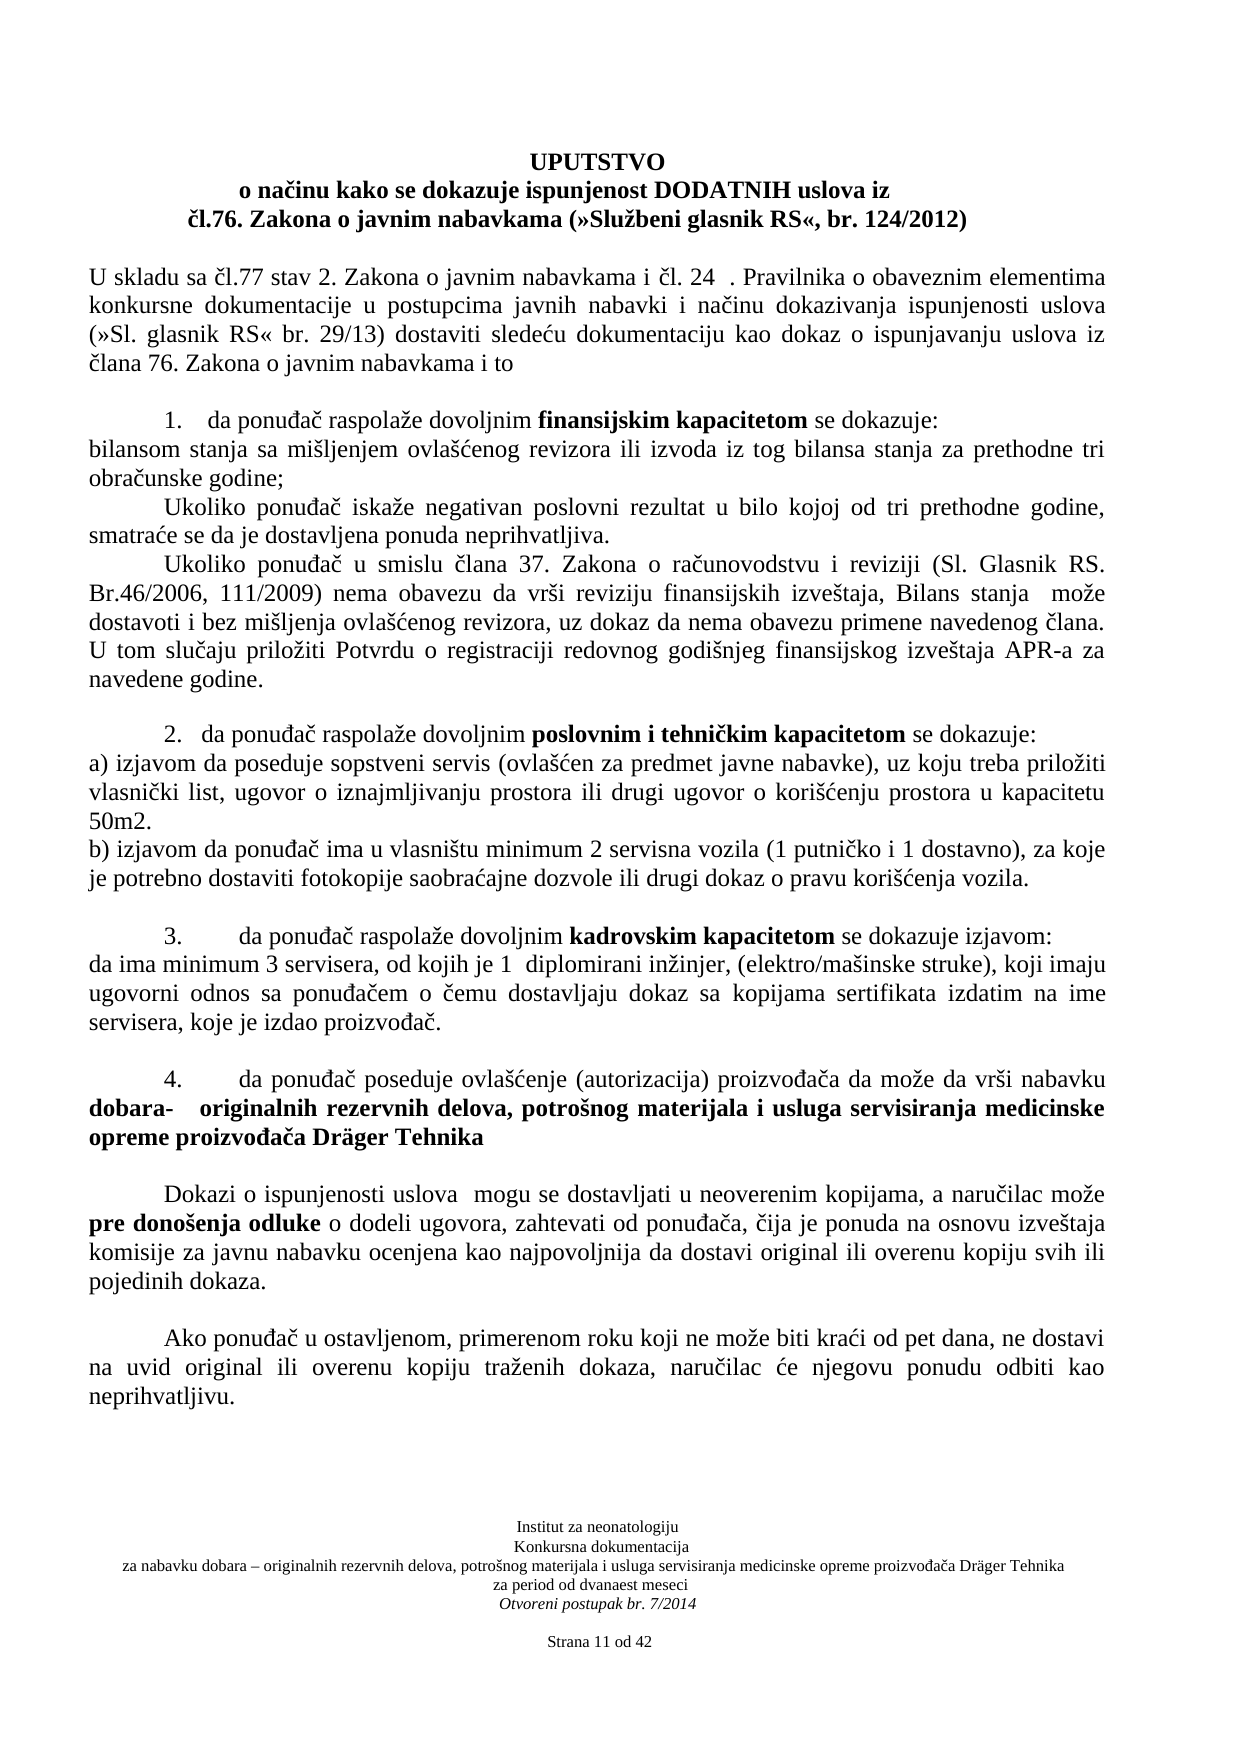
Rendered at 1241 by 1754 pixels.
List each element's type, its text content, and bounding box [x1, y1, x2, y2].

text U skladu sa čl.77 stav 2. Zakona o javnim nabavkama i čl. 24 . Pravilnika o obaveznim elementima konkursne dokumentacije u postupcima javnih nabavki i načinu dokazivanja ispunjenosti uslova (»Sl. glasnik RS« br. 29/13) dostaviti sledeću dokumentaciju kao dokaz o ispunjavanju uslova iz člana 76. Zakona o javnim nabavkama i to [89, 262, 1106, 377]
text Ukoliko ponuđač iskaže negativan poslovni rezultat u bilo kojoj od tri prethodne godine, smatraće se da je dostavljena ponuda neprihvatljiva. [89, 492, 1106, 549]
text da ima minimum 3 servisera, od kojih je 1 diplomirani inžinjer, (elektro/mašinske struke), koji imaju ugovorni odnos sa ponuđačem o čemu dostavljaju dokaz sa kopijama sertifikata izdatim na ime servisera, koje je izdao proizvođač. [89, 949, 1106, 1036]
text čl.76. Zakona o javnim nabavkama (»Službeni glasnik RS«, br. 124/2012) [89, 204, 1106, 233]
text Ukoliko ponuđač u smislu člana 37. Zakona o računovodstvu i reviziji (Sl. Glasnik RS. Br.46/2006, 111/2009) nema obavezu da vrši reviziju finansijskih izveštaja, Bilans stanja može dostavoti i bez mišljenja ovlašćenog revizora, uz dokaz da nema obavezu primene navedenog člana. U tom slučaju priložiti Potvrdu o registraciji redovnog godišnjeg finansijskog izveštaja APR-a za navedene godine. [89, 549, 1106, 693]
text UPUTSTVO [89, 147, 1106, 176]
text a) izjavom da poseduje sopstveni servis (ovlašćen za predmet javne nabavke), uz koju treba priložiti vlasnički list, ugovor o iznajmljivanju prostora ili drugi ugovor o korišćenju prostora u kapacitetu 50m2. [89, 748, 1106, 834]
text b) izjavom da ponuđač ima u vlasništu minimum 2 servisna vozila (1 putničko i 1 dostavno), za koje je potrebno dostaviti fotokopije saobraćajne dozvole ili drugi dokaz o pravu korišćenja vozila. [89, 834, 1106, 892]
text 3. da ponuđač raspolaže dovoljnim kadrovskim kapacitetom se dokazuje izjavom: [89, 921, 1106, 949]
text o načinu kako se dokazuje ispunjenost DODATNIH uslova iz [239, 176, 1106, 204]
text bilansom stanja sa mišljenjem ovlašćenog revizora ili izvoda iz tog bilansa stanja za prethodne tri obračunske godine; [89, 434, 1106, 492]
list da ponuđač raspolaže dovoljnim poslovnim i tehničkim kapacitetom se dokazuje: [164, 719, 1106, 748]
text Dokazi o ispunjenosti uslova mogu se dostavljati u neoverenim kopijama, a naručilac može pre donošenja odluke o dodeli ugovora, zahtevati od ponuđača, čija je ponuda na osnovu izveštaja komisije za javnu nabavku ocenjena kao najpovoljnija da dostavi original ili overenu kopiju svih ili pojedinih dokaza. [89, 1179, 1106, 1294]
list da ponuđač raspolaže dovoljnim finansijskim kapacitetom se dokazuje: [164, 406, 1106, 434]
text Ako ponuđač u ostavljenom, primerenom roku koji ne može biti kraći od pet dana, ne dostavi na uvid original ili overenu kopiju traženih dokaza, naručilac će njegovu ponudu odbiti kao neprihvatljivu. [89, 1323, 1106, 1409]
text 4. da ponuđač poseduje ovlašćenje (autorizacija) proizvođača da može da vrši nabavku dobara- originalnih rezervnih delova, potrošnog materijala i usluga servisiranja medicinske opreme proizvođača Dräger Tehnika [89, 1064, 1106, 1151]
